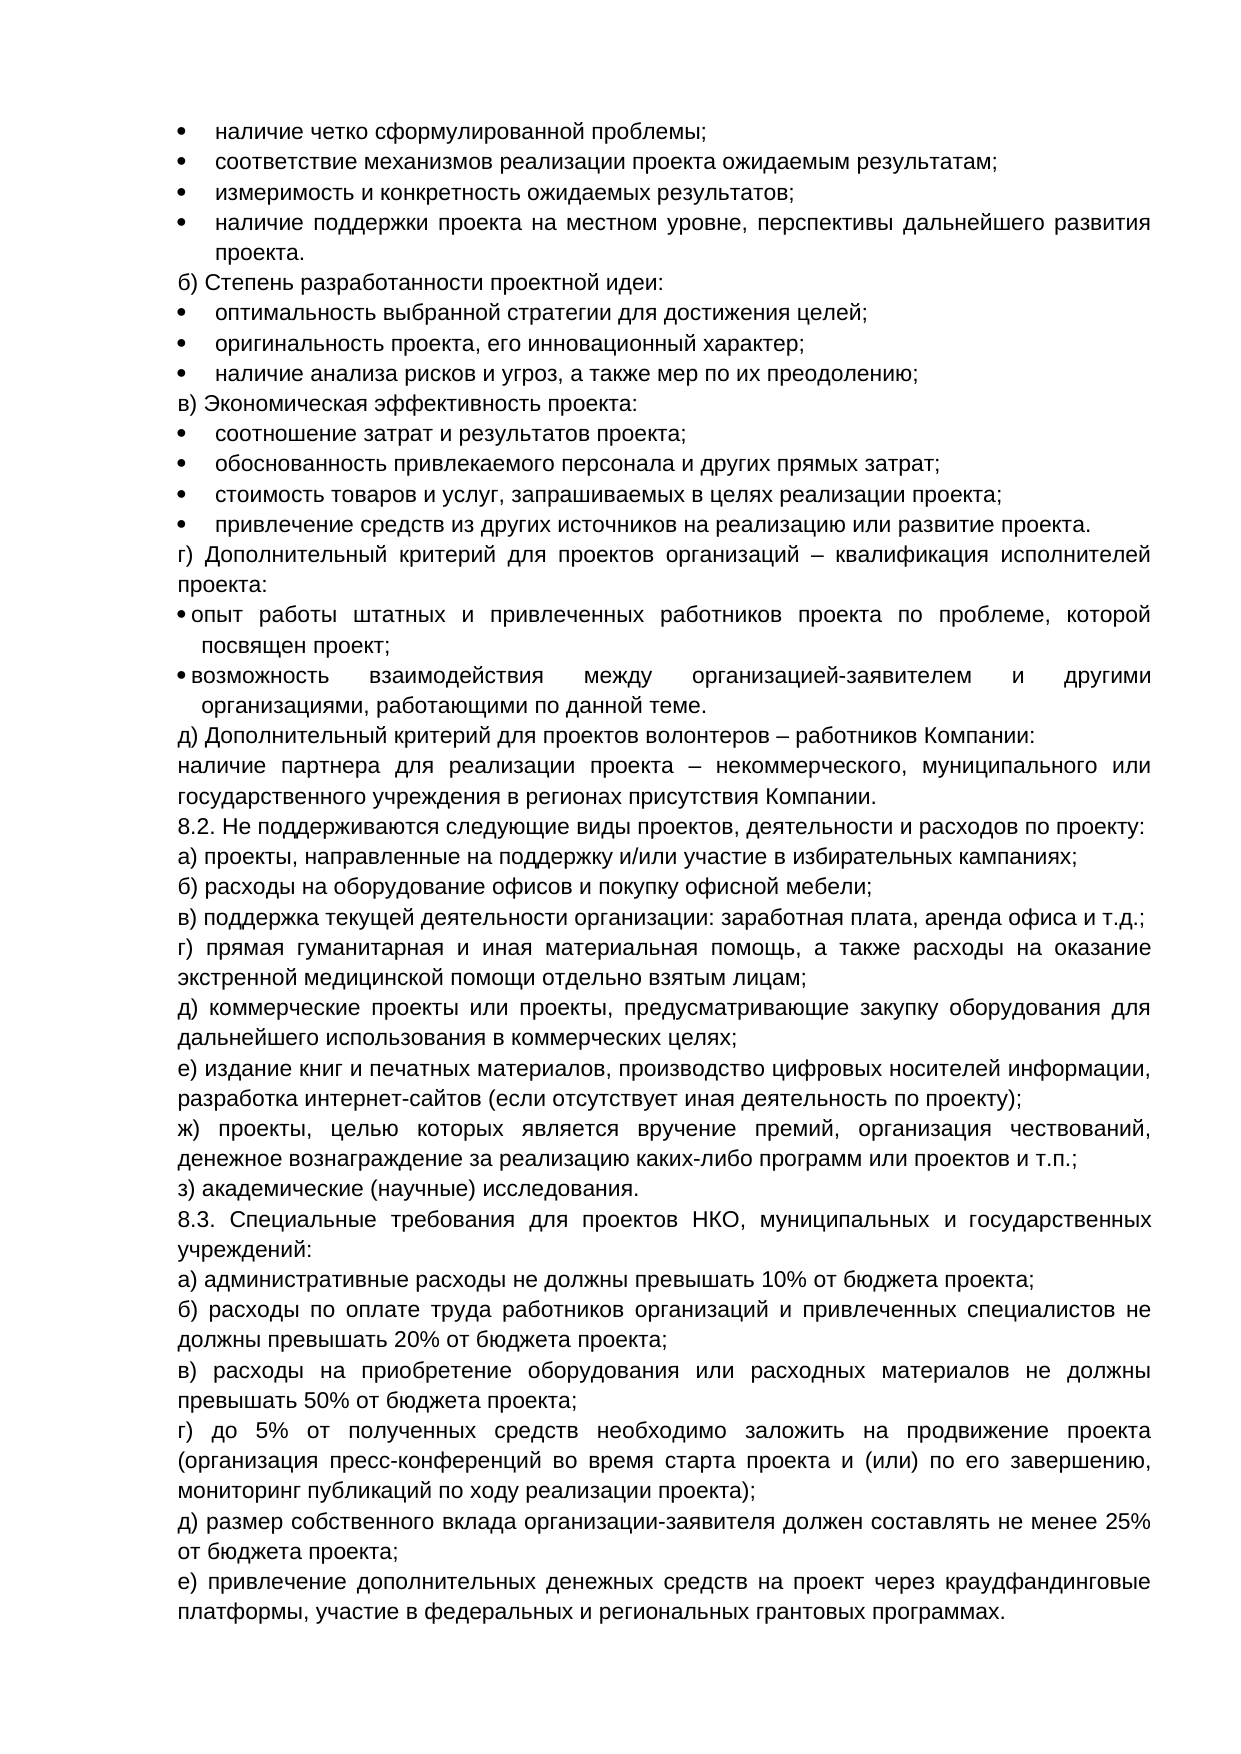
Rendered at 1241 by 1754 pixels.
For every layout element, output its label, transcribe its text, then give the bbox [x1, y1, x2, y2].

text г) прямая гуманитарная и иная материальная помощь, а также расходы на оказание экстренной медицинской помощи отдельно взятым лицам; [177, 934, 1152, 990]
text а) проекты, направленные на поддержку и/или участие в избирательных кампаниях; [177, 843, 1152, 869]
list наличие поддержки проекта на местном уровне, перспективы дальнейшего развития проекта. [177, 209, 1152, 265]
text б) Степень разработанности проектной идеи: [177, 269, 1152, 296]
list наличие анализа рисков и угроз, а также мер по их преодолению; [177, 360, 1152, 386]
text г) до 5% от полученных средств необходимо заложить на продвижение проекта (организация пресс-конференций во время старта проекта и (или) по его завершению, мониторинг публикаций по ходу реализации проекта); [177, 1417, 1152, 1504]
text д) размер собственного вклада организации-заявителя должен составлять не менее 25% от бюджета проекта; [177, 1508, 1152, 1564]
text 8.2. Не поддерживаются следующие виды проектов, деятельности и расходов по проекту: [177, 813, 1152, 839]
list наличие четко сформулированной проблемы; [177, 118, 1152, 144]
list возможность взаимодействия между организацией-заявителем и другими организациями, работающими по данной теме. [177, 662, 1152, 718]
list обоснованность привлекаемого персонала и других прямых затрат; [177, 450, 1152, 477]
text 8.3. Специальные требования для проектов НКО, муниципальных и государственных учреждений: [177, 1206, 1152, 1262]
text д) коммерческие проекты или проекты, предусматривающие закупку оборудования для дальнейшего использования в коммерческих целях; [177, 994, 1152, 1051]
text в) поддержка текущей деятельности организации: заработная плата, аренда офиса и т.д.; [177, 903, 1152, 930]
list оригинальность проекта, его инновационный характер; [177, 329, 1152, 356]
text б) расходы на оборудование офисов и покупку офисной мебели; [177, 873, 1152, 900]
text а) административные расходы не должны превышать 10% от бюджета проекта; [177, 1266, 1152, 1292]
list оптимальность выбранной стратегии для достижения целей; [177, 299, 1152, 326]
text в) расходы на приобретение оборудования или расходных материалов не должны превышать 50% от бюджета проекта; [177, 1357, 1152, 1413]
text в) Экономическая эффективность проекта: [177, 390, 1152, 416]
text г) Дополнительный критерий для проектов организаций – квалификация исполнителей проекта: [177, 541, 1152, 598]
text е) издание книг и печатных материалов, производство цифровых носителей информации, разработка интернет-сайтов (если отсутствует иная деятельность по проекту); [177, 1054, 1152, 1111]
text б) расходы по оплате труда работников организаций и привлеченных специалистов не должны превышать 20% от бюджета проекта; [177, 1296, 1152, 1353]
list привлечение средств из других источников на реализацию или развитие проекта. [177, 511, 1152, 537]
text ж) проекты, целью которых является вручение премий, организация чествований, денежное вознаграждение за реализацию каких-либо программ или проектов и т.п.; [177, 1115, 1152, 1172]
text д) Дополнительный критерий для проектов волонтеров – работников Компании: [177, 722, 1152, 749]
text е) привлечение дополнительных денежных средств на проект через краудфандинговые платформы, участие в федеральных и региональных грантовых программах. [177, 1568, 1152, 1625]
text з) академические (научные) исследования. [177, 1175, 1152, 1202]
text наличие партнера для реализации проекта – некоммерческого, муниципального или государственного учреждения в регионах присутствия Компании. [177, 752, 1152, 809]
list опыт работы штатных и привлеченных работников проекта по проблеме, которой посвящен проект; [177, 601, 1152, 658]
list соотношение затрат и результатов проекта; [177, 420, 1152, 447]
list соответствие механизмов реализации проекта ожидаемым результатам; [177, 148, 1152, 175]
list измеримость и конкретность ожидаемых результатов; [177, 178, 1152, 205]
list стоимость товаров и услуг, запрашиваемых в целях реализации проекта; [177, 481, 1152, 507]
